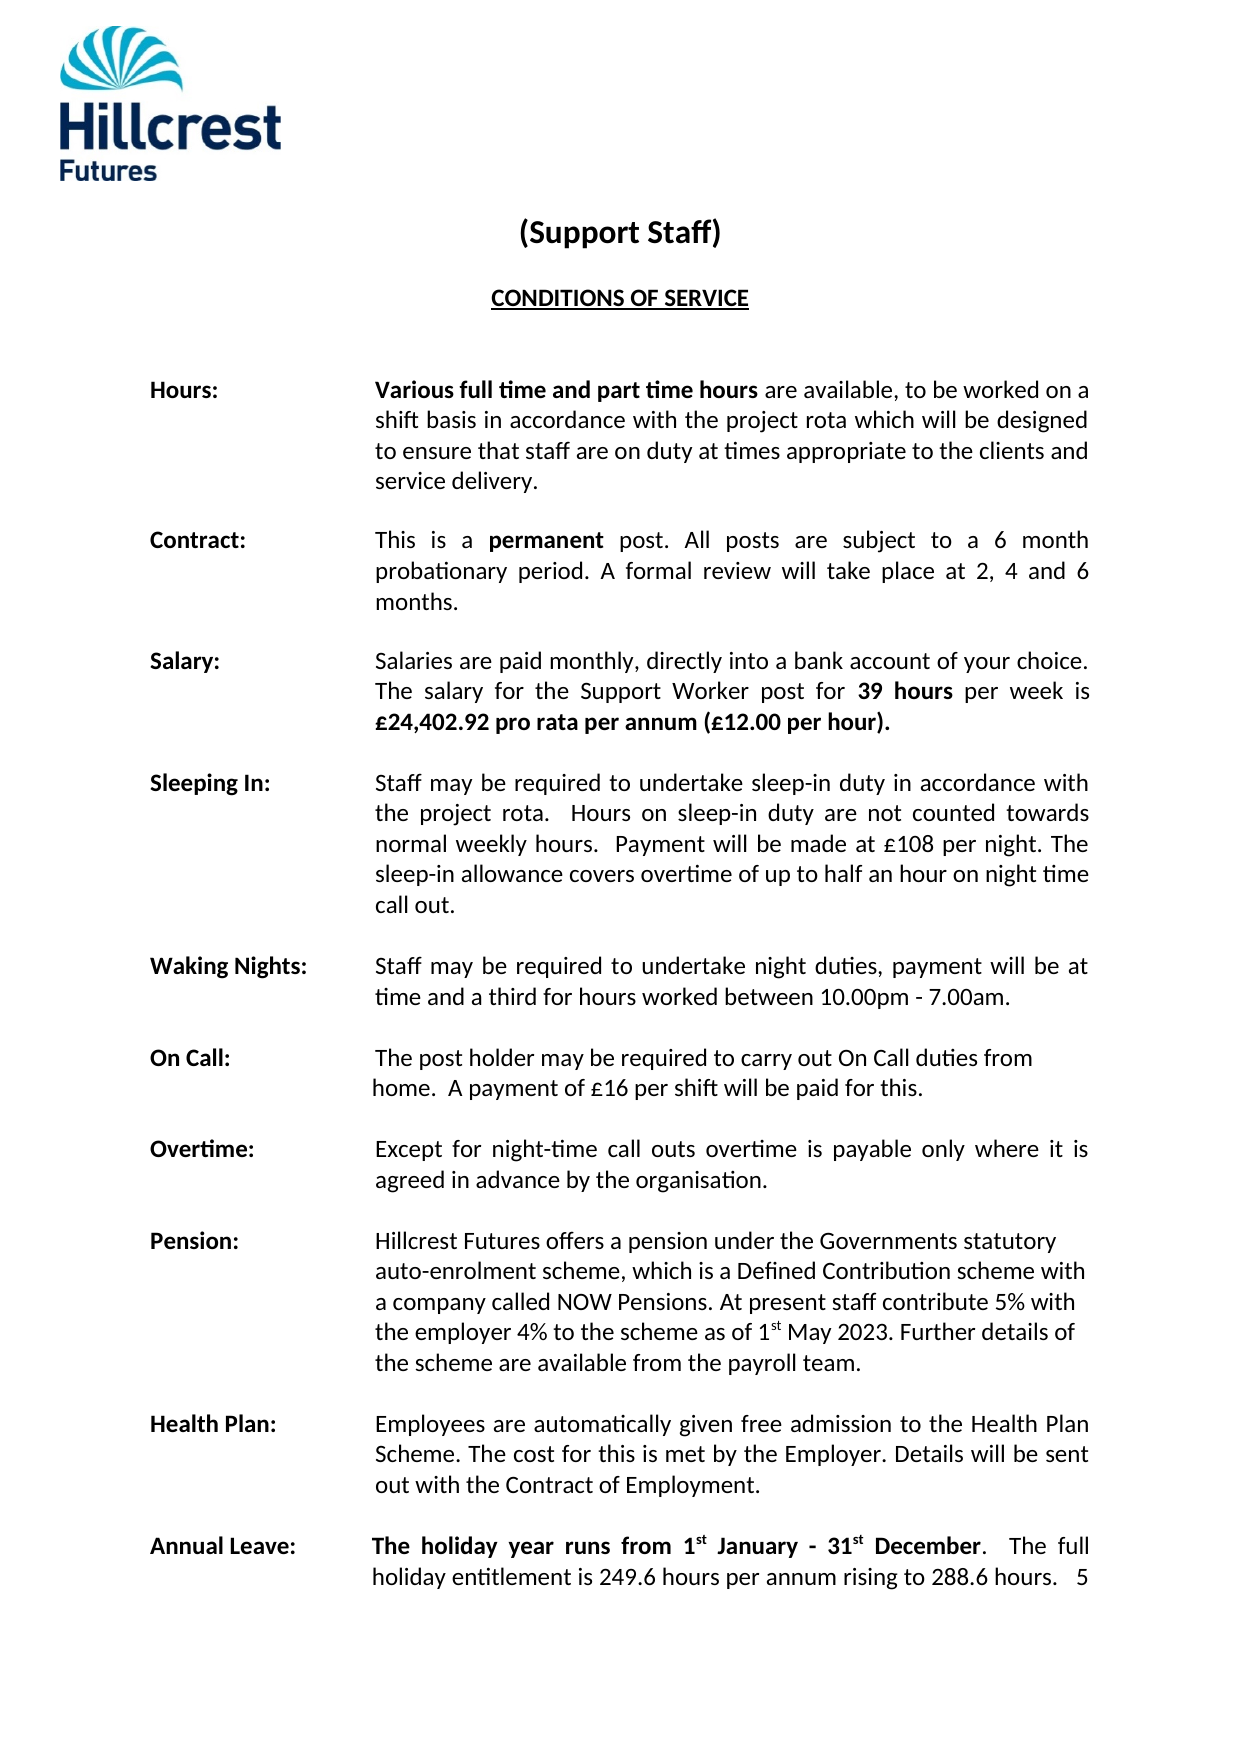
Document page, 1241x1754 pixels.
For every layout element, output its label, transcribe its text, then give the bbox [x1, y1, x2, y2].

text Pension: Hillcrest Futures offers a pension under the Governments statutory auto-enrolment scheme, which is a Defined Contribution scheme with a company called NOW Pensions. At present staff contribute 5% with the employer 4% to the scheme as of 1st May 2023. Further details of the scheme are available from the payroll team. [150, 1225, 1090, 1377]
text CONDITIONS OF SERVICE [150, 282, 1090, 313]
text Overtime: Except for night-time call outs overtime is payable only where it is agreed in advance by the organisation. [150, 1133, 1090, 1194]
text Health Plan: Employees are automatically given free admission to the Health Plan Scheme. The cost for this is met by the Employer. Details will be sent out with the Contract of Employment. [150, 1408, 1090, 1499]
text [150, 1530, 1090, 1591]
text On Call: The post holder may be required to carry out On Call duties from home. A payment of £16 per shift will be paid for this. [150, 1042, 1090, 1103]
text Salary: Salaries are paid monthly, directly into a bank account of your choice. The salary for the Support Worker post for 39 hours per week is £24,402.92 pro rata per annum (£12.00 per hour). [150, 645, 1090, 737]
text (Support Staff) [150, 211, 1090, 252]
text Waking Nights: Staff may be required to undertake night duties, payment will be at time and a third for hours worked between 10.00pm - 7.00am. [150, 950, 1090, 1011]
text Contract: This is a permanent post. All posts are subject to a 6 month probationary period. A formal review will take place at 2, 4 and 6 months. [150, 525, 1090, 616]
text Hours: Various full time and part time hours are available, to be worked on a shift basis in accordance with the project rota which will be designed to ensure that staff are on duty at times appropriate to the clients and service delivery. [150, 374, 1090, 496]
text Sleeping In: Staff may be required to undertake sleep-in duty in accordance with the project rota. Hours on sleep-in duty are not counted towards normal weekly hours. Payment will be made at £108 per night. The sleep-in allowance covers overtime of up to half an hour on night time call out. [150, 767, 1090, 920]
picture [60, 26, 281, 181]
